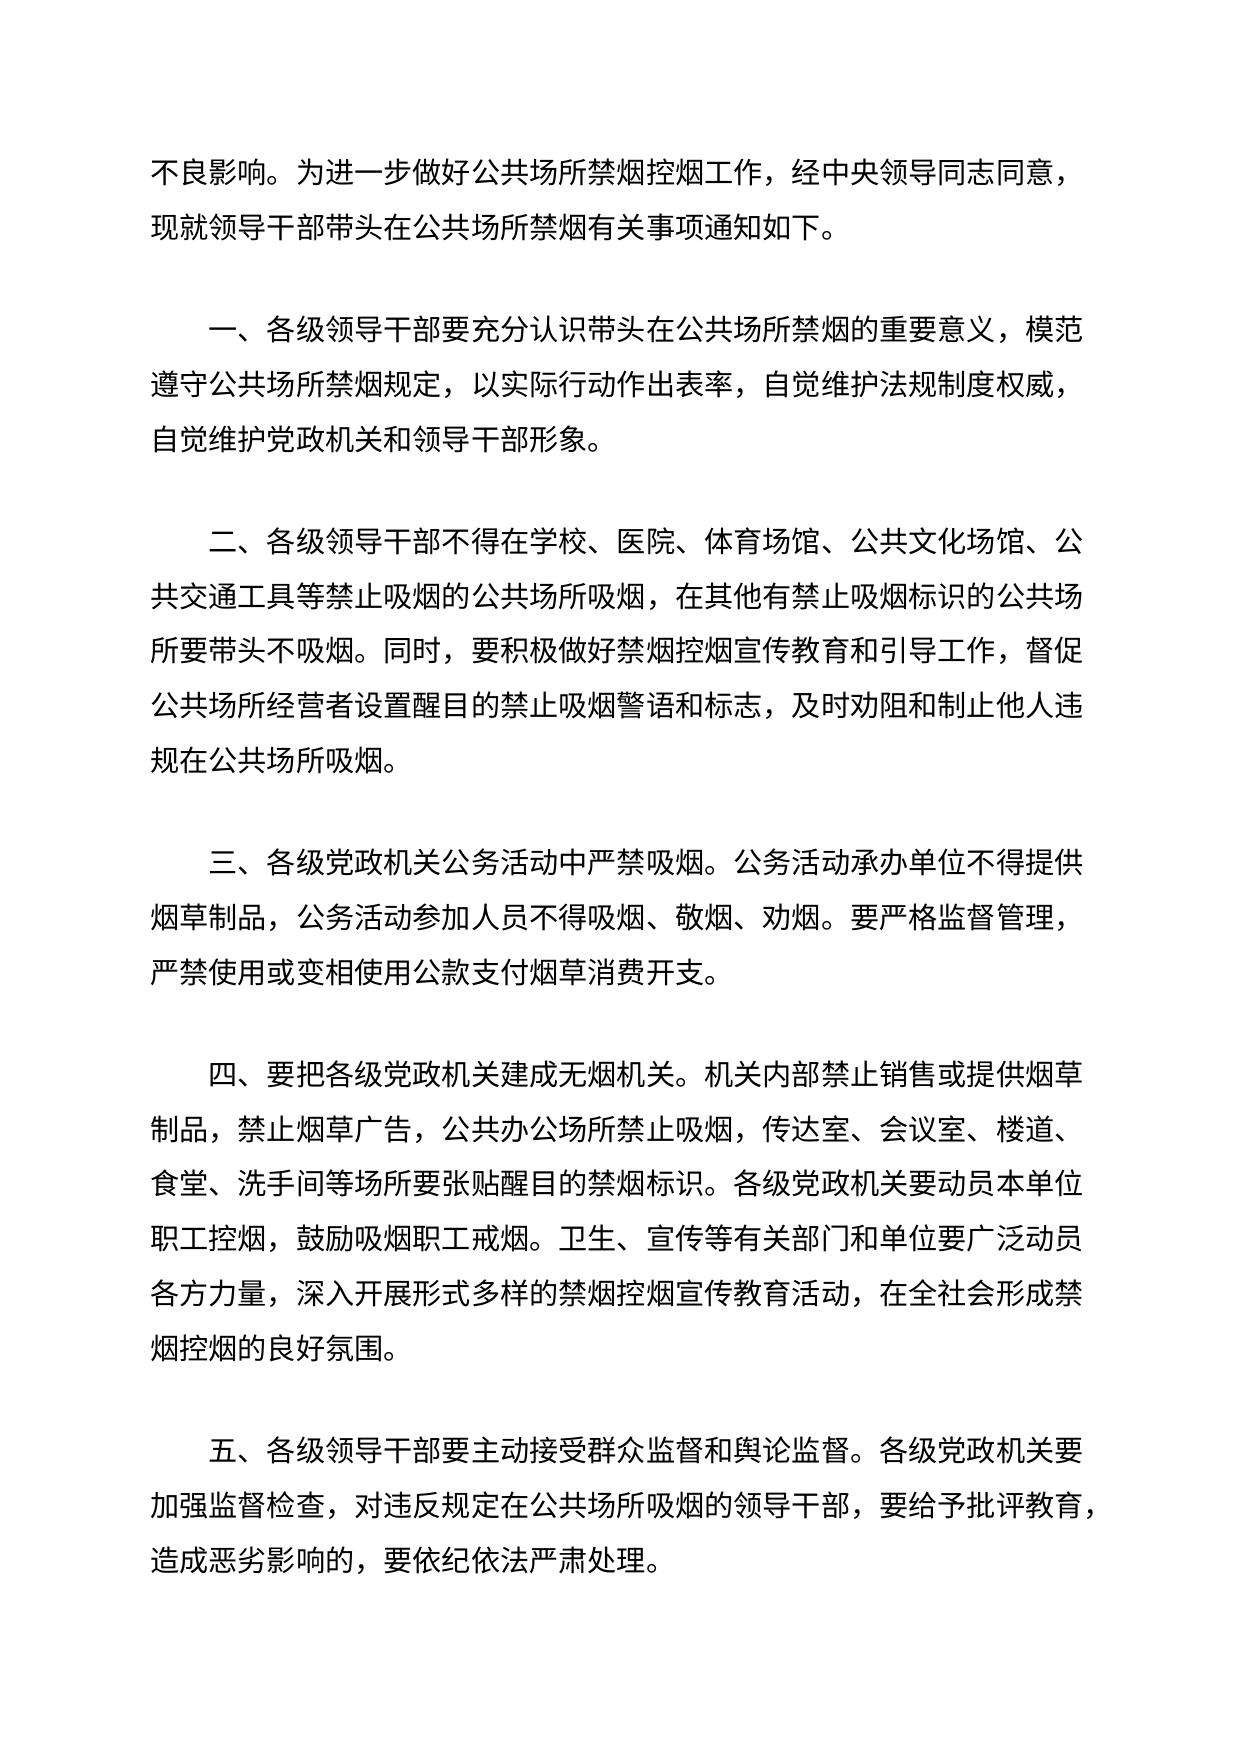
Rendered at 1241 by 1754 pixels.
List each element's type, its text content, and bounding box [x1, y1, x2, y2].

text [150, 150, 1090, 247]
text 一、各级领导干部要充分认识带头在公共场所禁烟的重要意义，模范遵守公共场所禁烟规定，以实际行动作出表率，自觉维护法规制度权威，自觉维护党政机关和领导干部形象。 [150, 307, 1090, 459]
text 五、各级领导干部要主动接受群众监督和舆论监督。各级党政机关要加强监督检查，对违反规定在公共场所吸烟的领导干部，要给予批评教育，造成恶劣影响的，要依纪依法严肃处理。 [150, 1427, 1090, 1579]
text 二、各级领导干部不得在学校、医院、体育场馆、公共文化场馆、公共交通工具等禁止吸烟的公共场所吸烟，在其他有禁止吸烟标识的公共场所要带头不吸烟。同时，要积极做好禁烟控烟宣传教育和引导工作，督促公共场所经营者设置醒目的禁止吸烟警语和标志，及时劝阻和制止他人违规在公共场所吸烟。 [150, 518, 1090, 780]
text 三、各级党政机关公务活动中严禁吸烟。公务活动承办单位不得提供烟草制品，公务活动参加人员不得吸烟、敬烟、劝烟。要严格监督管理，严禁使用或变相使用公款支付烟草消费开支。 [150, 839, 1090, 992]
text 四、要把各级党政机关建成无烟机关。机关内部禁止销售或提供烟草制品，禁止烟草广告，公共办公场所禁止吸烟，传达室、会议室、楼道、食堂、洗手间等场所要张贴醒目的禁烟标识。各级党政机关要动员本单位职工控烟，鼓励吸烟职工戒烟。卫生、宣传等有关部门和单位要广泛动员各方力量，深入开展形式多样的禁烟控烟宣传教育活动，在全社会形成禁烟控烟的良好氛围。 [150, 1051, 1090, 1368]
